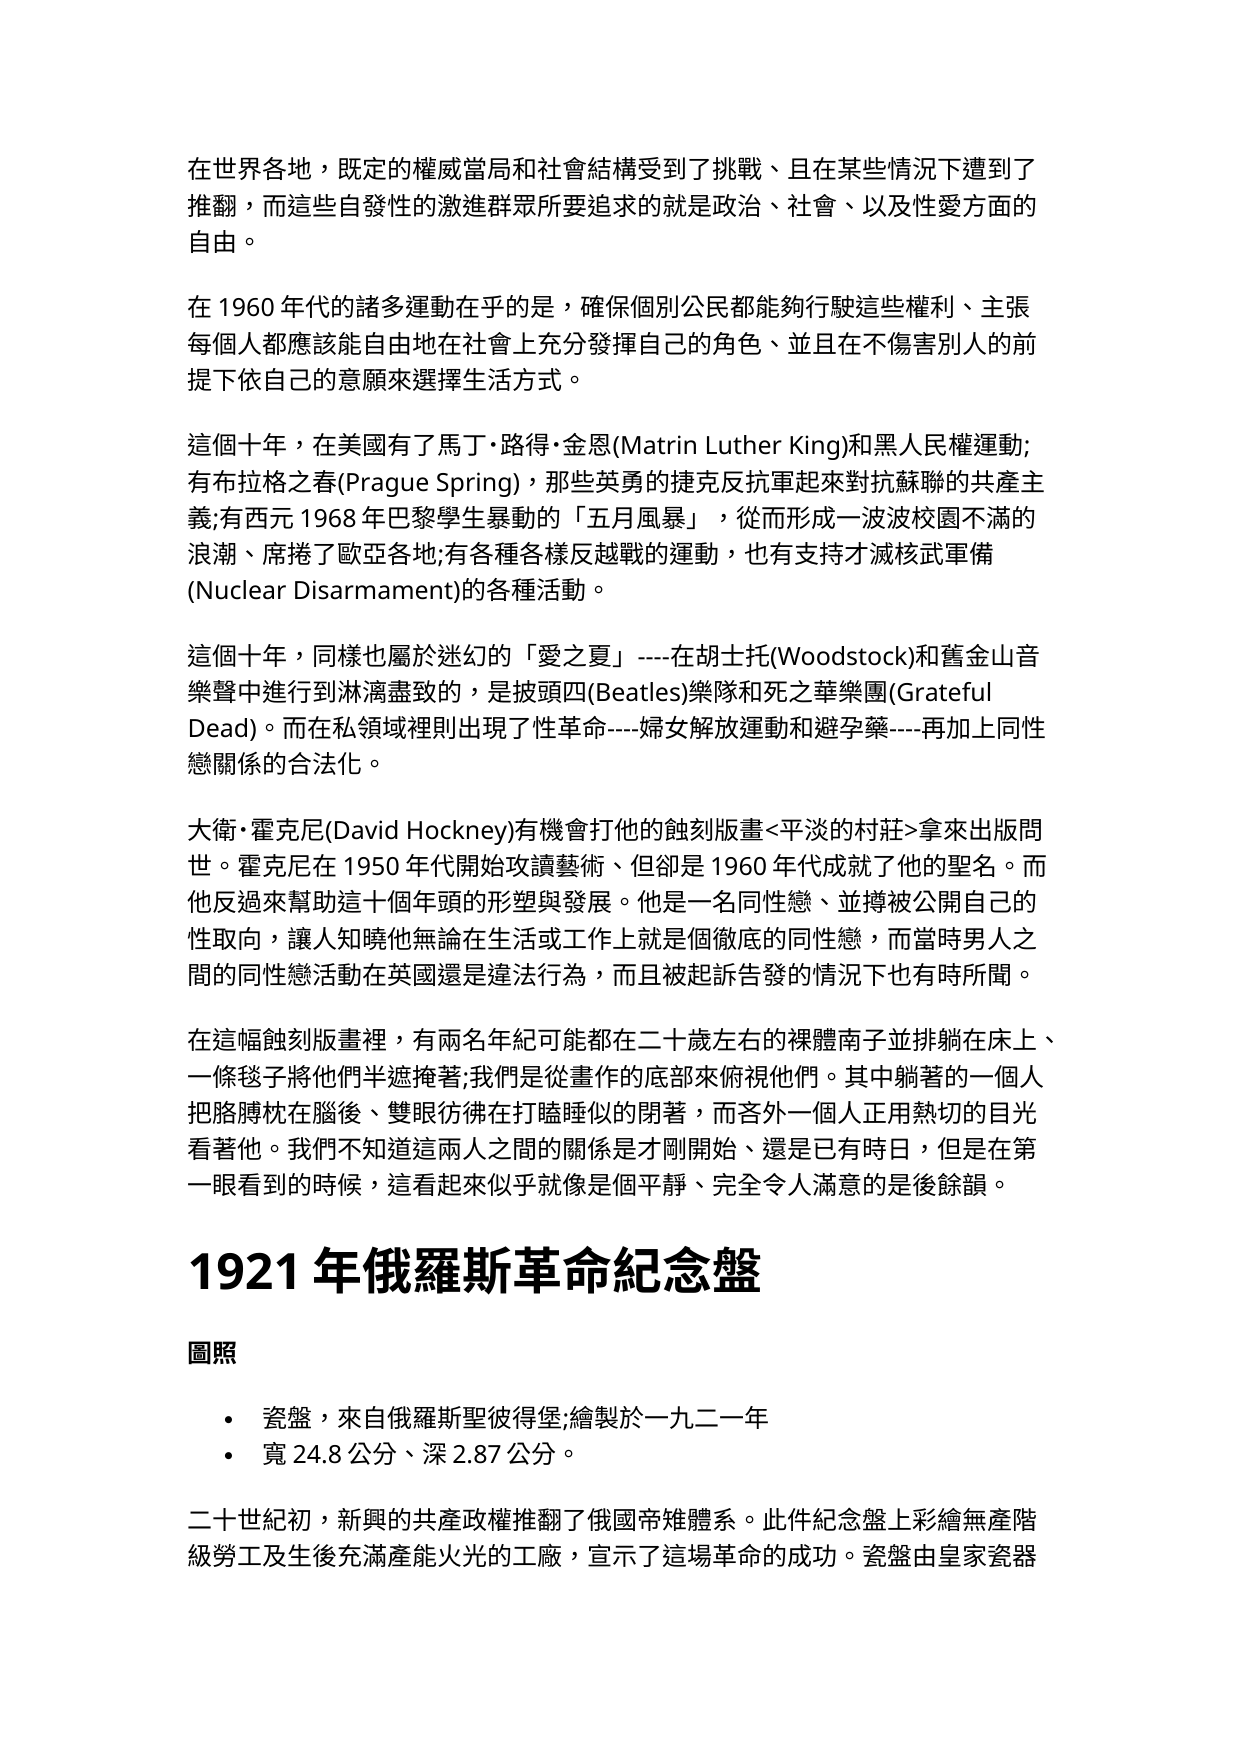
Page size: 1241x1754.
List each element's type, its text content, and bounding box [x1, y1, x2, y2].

text 在1960年代的諸多運動在乎的是，確保個別公民都能夠行駛這些權利、主張每個人都應該能自由地在社會上充分發揮自己的角色、並且在不傷害別人的前提下依自己的意願來選擇生活方式。 [187, 288, 1053, 397]
text 這個十年，同樣也屬於迷幻的「愛之夏」----在胡士托(Woodstock)和舊金山音樂聲中進行到淋漓盡致的，是披頭四(Beatles)樂隊和死之華樂團(Grateful Dead)。而在私領域裡則出現了性革命----婦女解放運動和避孕藥----再加上同性戀關係的合法化。 [187, 636, 1053, 781]
text 大衛˙霍克尼(David Hockney)有機會打他的蝕刻版畫<平淡的村莊>拿來出版問世。霍克尼在1950年代開始攻讀藝術、但卻是1960年代成就了他的聖名。而他反過來幫助這十個年頭的形塑與發展。他是一名同性戀、並撙被公開自己的性取向，讓人知曉他無論在生活或工作上就是個徹底的同性戀，而當時男人之間的同性戀活動在英國還是違法行為，而且被起訴告發的情況下也有時所聞。 [187, 810, 1053, 992]
subtitle 1921年俄羅斯革命紀念盤 [187, 1231, 1053, 1304]
text 在世界各地，既定的權威當局和社會結構受到了挑戰、且在某些情況下遭到了推翻，而這些自發性的激進群眾所要追求的就是政治、社會、以及性愛方面的自由。 [187, 150, 1053, 259]
text 在這幅蝕刻版畫裡，有兩名年紀可能都在二十歲左右的裸體南子並排躺在床上、一條毯子將他們半遮掩著;我們是從畫作的底部來俯視他們。其中躺著的一個人把胳膊枕在腦後、雙眼彷彿在打瞌睡似的閉著，而吝外一個人正用熱切的目光看著他。我們不知道這兩人之間的關係是才剛開始、還是已有時日，但是在第一眼看到的時候，這看起來似乎就像是個平靜、完全令人滿意的是後餘韻。 [187, 1021, 1053, 1202]
text 這個十年，在美國有了馬丁˙路得˙金恩(Matrin Luther King)和黑人民權運動;有布拉格之春(Prague Spring)，那些英勇的捷克反抗軍起來對抗蘇聯的共產主義;有西元1968年巴黎學生暴動的「五月風暴」，從而形成一波波校園不滿的浪潮、席捲了歐亞各地;有各種各樣反越戰的運動，也有支持才滅核武軍備(Nuclear Disarmament)的各種活動。 [187, 426, 1053, 607]
subtitle 圖照 [187, 1333, 1053, 1369]
list 瓷盤，來自俄羅斯聖彼得堡;繪製於一九二一年 [225, 1398, 1053, 1435]
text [187, 1500, 1053, 1573]
list 寬24.8公分、深2.87公分。 [225, 1435, 1053, 1471]
